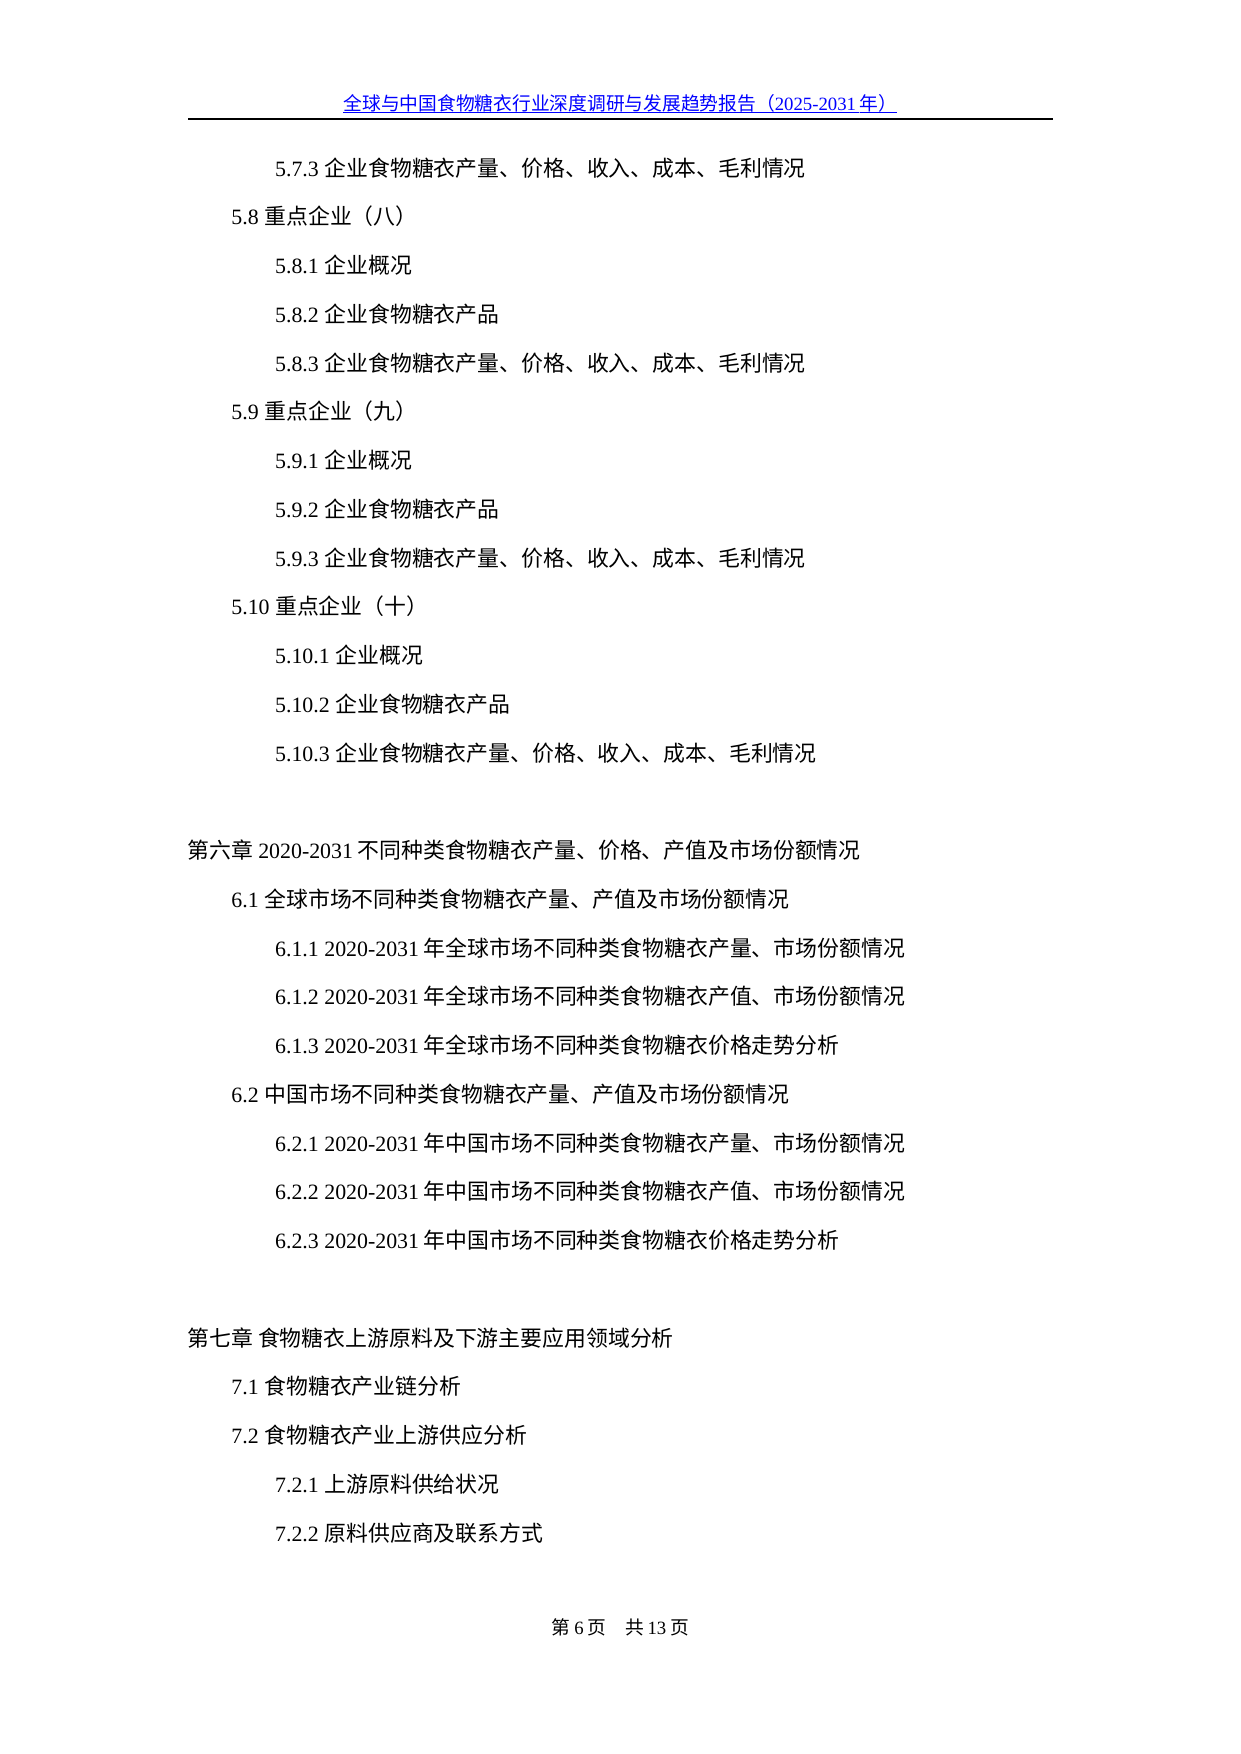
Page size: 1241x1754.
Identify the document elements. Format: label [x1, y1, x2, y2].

text [187, 150, 1053, 1548]
